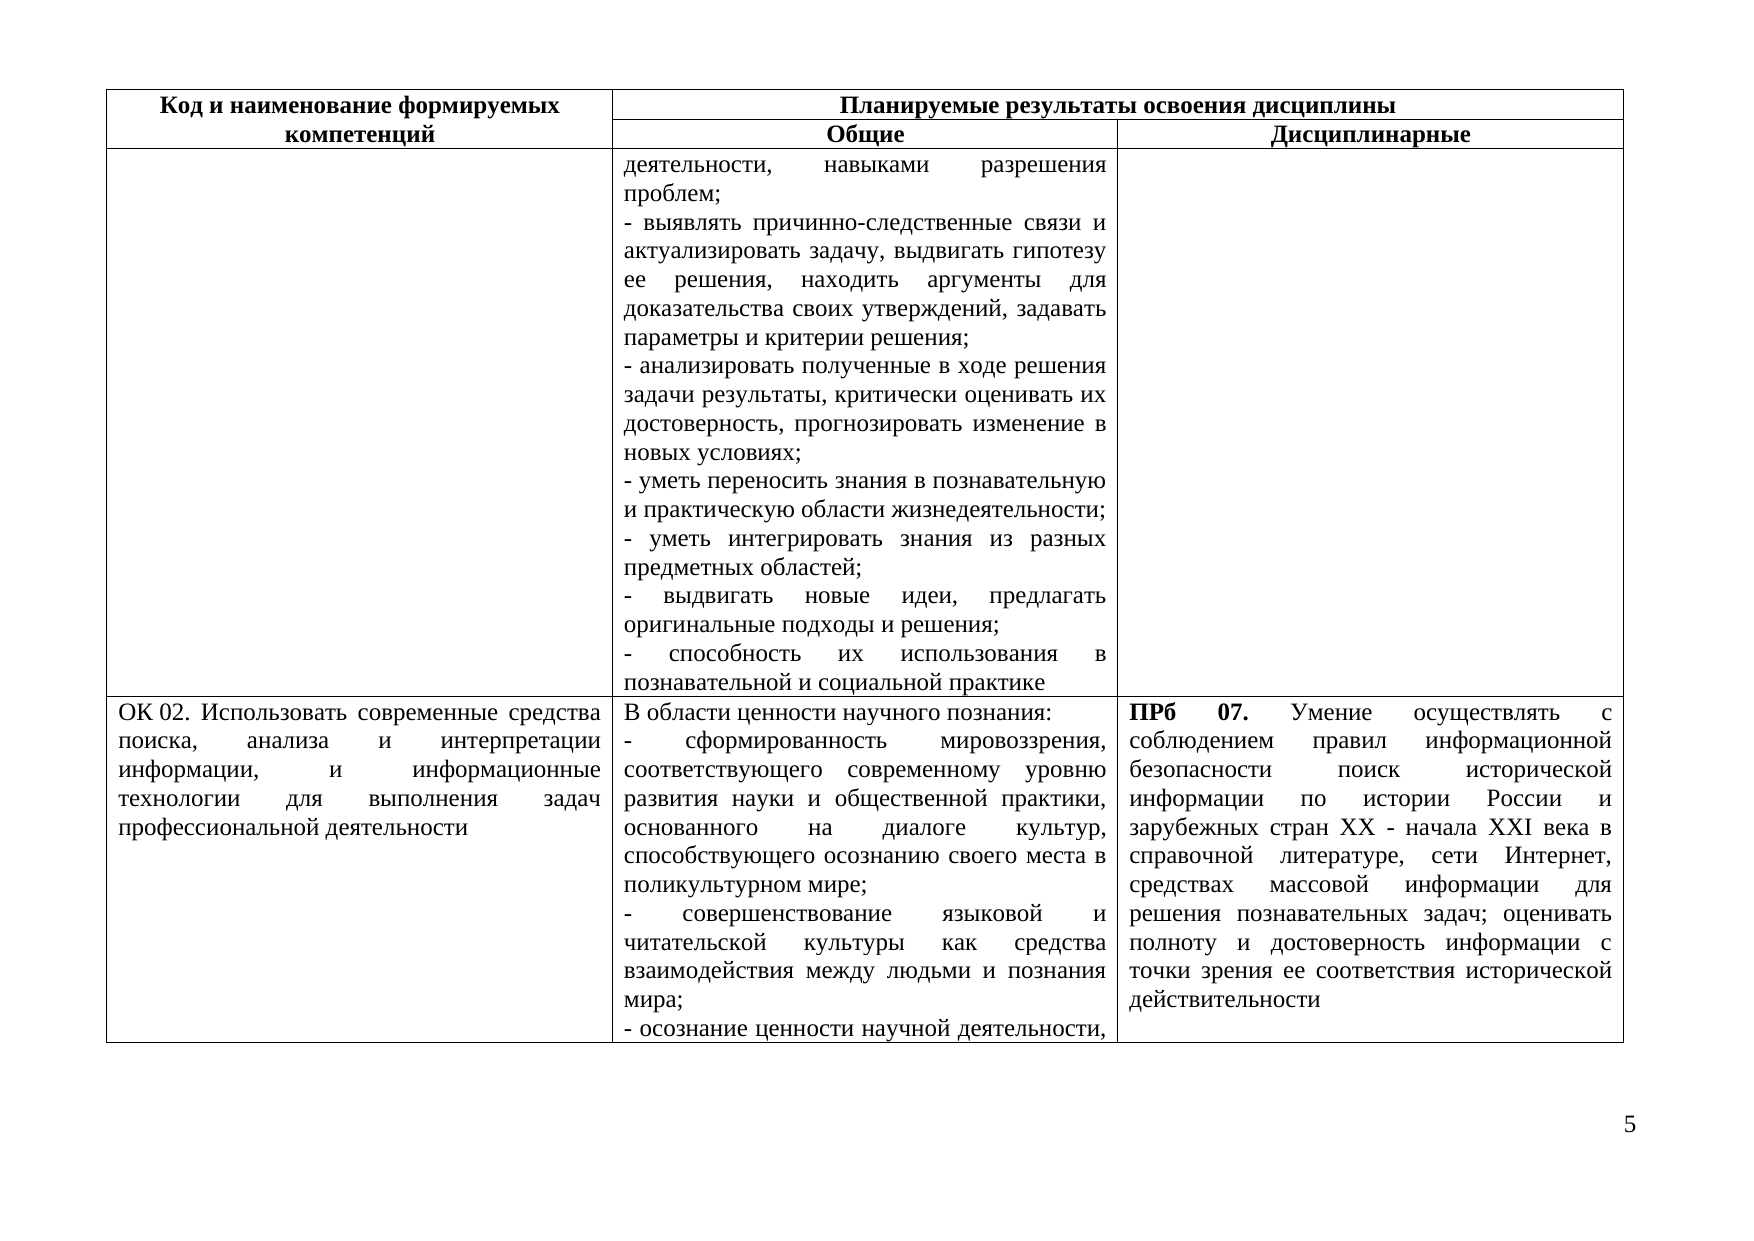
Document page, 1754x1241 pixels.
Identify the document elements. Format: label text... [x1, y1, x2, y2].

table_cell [1118, 697, 1623, 1042]
table_cell Общие [613, 120, 1117, 148]
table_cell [107, 149, 612, 696]
table_header Планируемые результаты освоения дисциплины [613, 90, 1623, 118]
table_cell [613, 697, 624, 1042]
table_cell Дисциплинарные [1118, 120, 1623, 148]
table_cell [613, 149, 1117, 696]
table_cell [107, 697, 612, 1042]
table_header Код и наименование формируемых компетенций [107, 90, 612, 148]
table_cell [1118, 149, 1623, 696]
